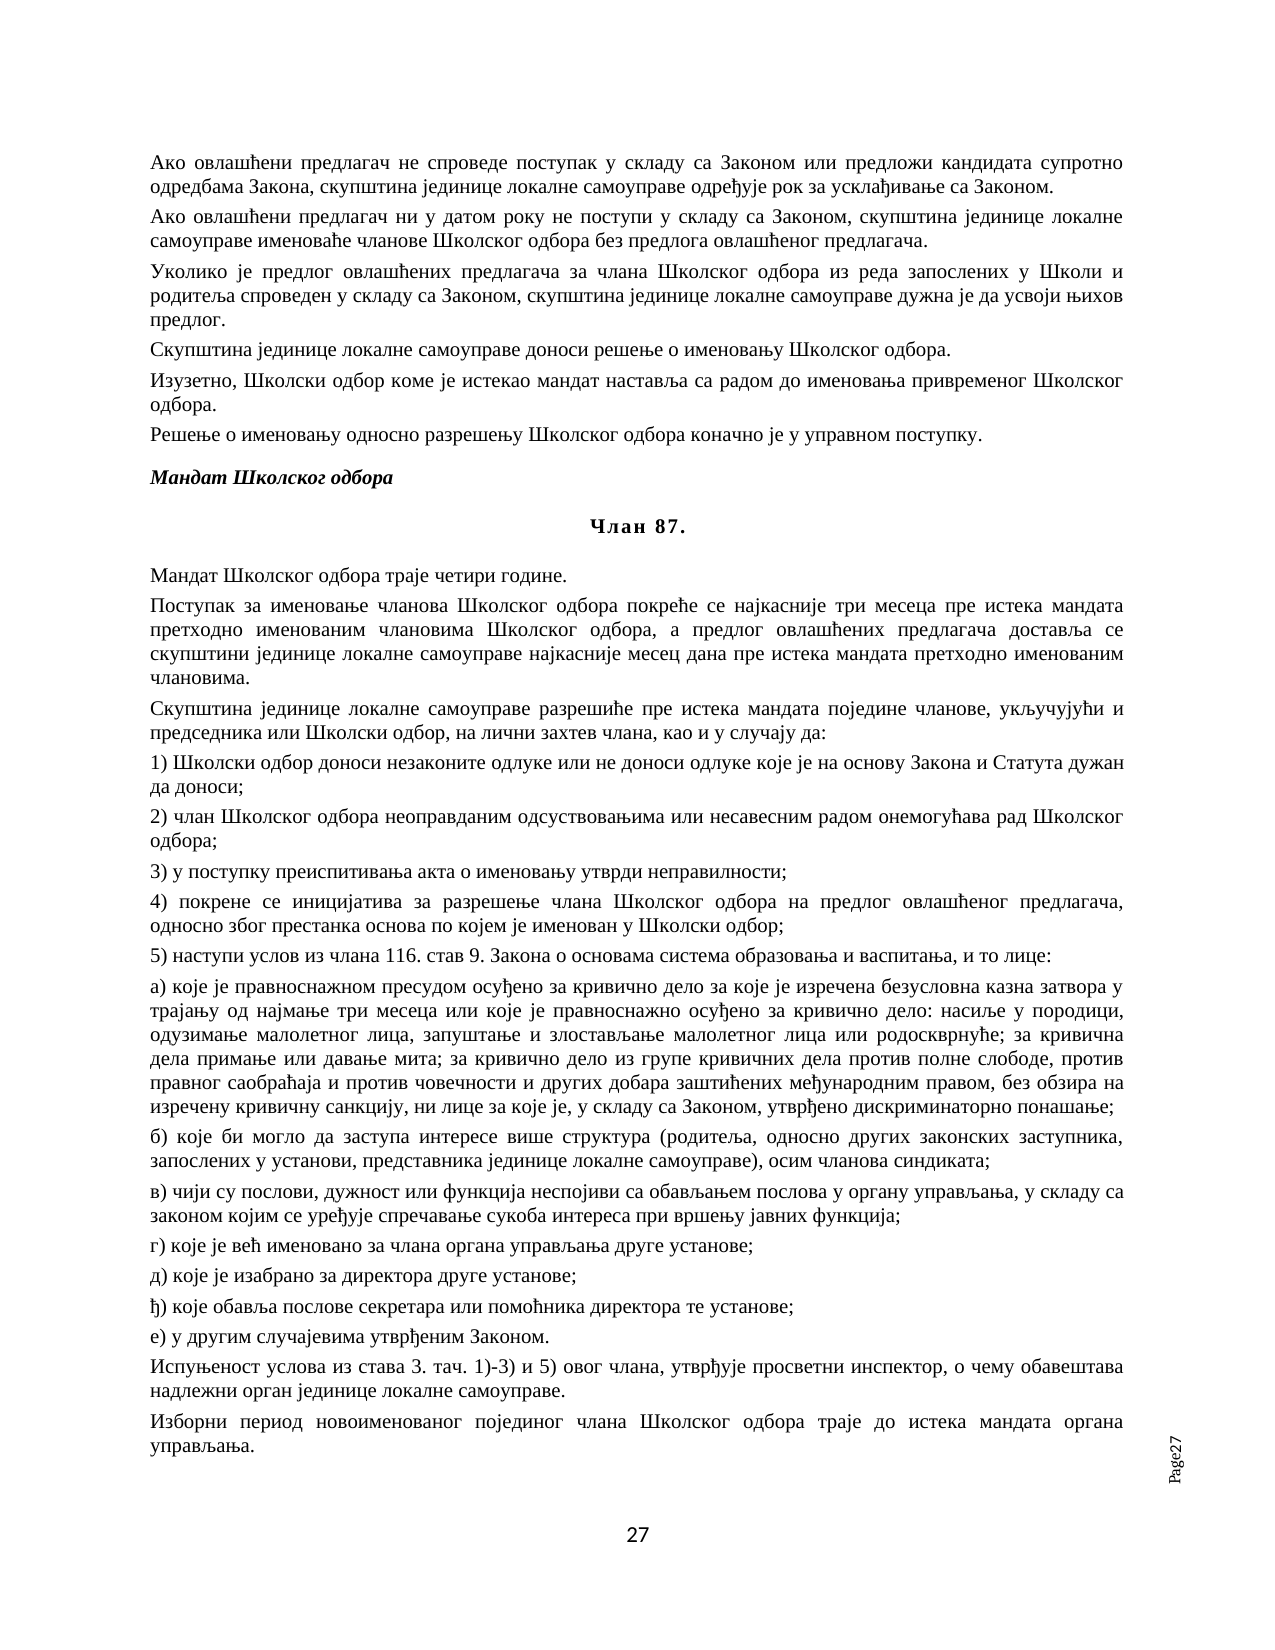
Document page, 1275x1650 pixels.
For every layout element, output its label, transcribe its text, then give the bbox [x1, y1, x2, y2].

text 3) у поступку преиспитивања акта о именовању утврди неправилности; [150, 859, 1125, 883]
text Изузетно, Школски одбор коме је истекао мандат наставља са радом до именовања привременог Школског одбора. [150, 367, 1125, 416]
text Мандат Школског одбора траје четири године. [150, 563, 1125, 587]
text 4) покрене се иницијатива за разрешење члана Школског одбора на предлог овлашћеног предлагача, односно због престанка основа по којем је именован у Школски одбор; [150, 889, 1125, 937]
text Испуњеност услова из става 3. тач. 1)-3) и 5) овог члана, утврђује просветни инспектор, о чему обавештава надлежни орган јединице локалне самоуправе. [150, 1354, 1125, 1402]
text г) које је већ именовано за члана органа управљања друге установе; [150, 1233, 1125, 1257]
text Скупштина јединице локалне самоуправе доноси решење о именовању Школског одбора. [150, 337, 1125, 361]
text 5) наступи услов из члана 116. став 9. Закона о основама система образовања и васпитања, и то лице: [150, 943, 1125, 967]
text а) које је правноснажном пресудом осуђено за кривично дело за које је изречена безусловна казна затвора у трајању од најмање три месеца или које је правноснажно осуђено за кривично дело: насиље у породици, одузимање малолетног лица, запуштање и злостављање малолетног лица или родоскврнуће; за кривична дела примање или давање мита; за кривично дело из групе кривичних дела против полне слободе, против правног саобраћаја и против човечности и других добара заштићених међународним правом, без обзира на изречену кривичну санкцију, ни лице за које је, у складу са Законом, утврђено дискриминаторно понашање; [150, 974, 1125, 1118]
text Ако овлашћени предлагач ни у датом року не поступи у складу са Законом, скупштина јединице локалне самоуправе именоваће чланове Школског одбора без предлога овлашћеног предлагача. [150, 204, 1125, 252]
text д) које је изабрано за директора друге установе; [150, 1263, 1125, 1287]
text Члан 87. [150, 514, 1125, 538]
text 1) Школски одбор доноси незаконите одлуке или не доноси одлуке које је на основу Закона и Статута дужан да доноси; [150, 750, 1125, 798]
text Уколико је предлог овлашћених предлагача за члана Школског одбора из реда запослених у Школи и родитеља спроведен у складу са Законом, скупштина јединице локалне самоуправе дужна је да усвоји њихов предлог. [150, 259, 1125, 331]
text 2) члан Школског одбора неоправданим одсуствовањима или несавесним радом онемогућава рад Школског одбора; [150, 804, 1125, 852]
text ђ) које обавља послове секретара или помоћника директора те установе; [150, 1294, 1125, 1318]
text Изборни период новоименованог појединог члана Школског одбора траје до истека мандата органа управљања. [150, 1409, 1125, 1457]
text в) чији су послови, дужност или функција неспојиви са обављањем послова у органу управљања, у складу са законом којим се уређује спречавање сукоба интереса при вршењу јавних функција; [150, 1179, 1125, 1227]
text б) које би могло да заступа интересе више структура (родитеља, односно других законских заступника, запослених у установи, представника јединице локалне самоуправе), осим чланова синдиката; [150, 1124, 1125, 1172]
text Мандат Школског одбора [150, 465, 1125, 489]
text Решење о именовању односно разрешењу Школског одбора коначно је у управном поступку. [150, 422, 1125, 446]
text Поступак за именовање чланова Школског одбора покреће се најкасније три месеца пре истека мандата претходно именованим члановима Школског одбора, а предлог овлашћених предлагача доставља се скупштини јединице локалне самоуправе најкасније месец дана пре истека мандата претходно именованим члановима. [150, 593, 1125, 689]
text Скупштина јединице локалне самоуправе разрешиће пре истека мандата поједине чланове, укључујући и председника или Школски одбор, на лични захтев члана, као и у случају да: [150, 696, 1125, 744]
text Ако овлашћени предлагач не спроведе поступак у складу са Законом или предложи кандидата супротно одредбама Закона, скупштина јединице локалне самоуправе одређује рок за усклађивање са Законом. [150, 150, 1125, 198]
text е) у другим случајевима утврђеним Законом. [150, 1324, 1125, 1348]
